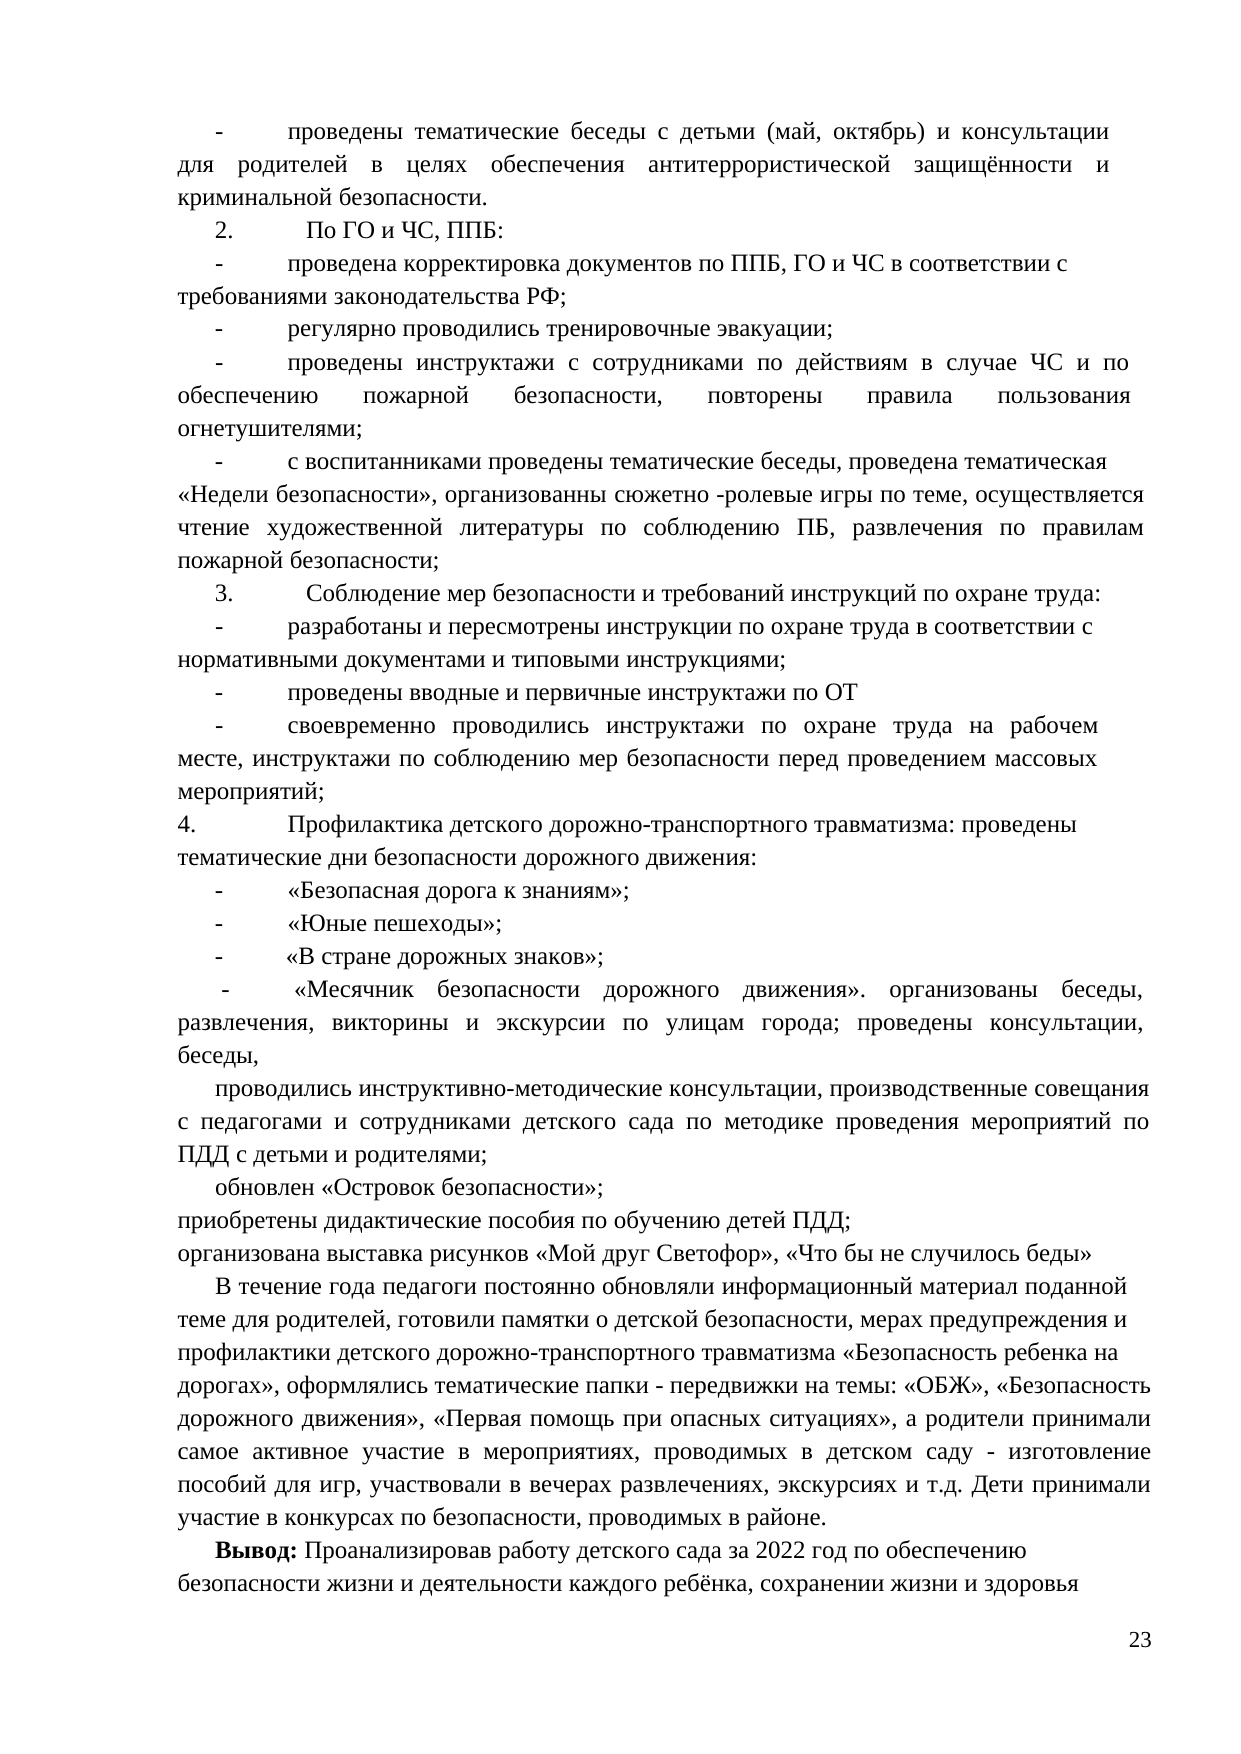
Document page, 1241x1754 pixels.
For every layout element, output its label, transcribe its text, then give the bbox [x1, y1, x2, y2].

list «В стране дорожных знаков»; [214, 941, 1207, 969]
list с воспитанниками проведены тематические беседы, проведена тематическая [214, 446, 1207, 475]
text «Недели безопасности», организованны сюжетно -ролевые игры по теме, осуществляется чтение художественной литературы по соблюдению ПБ, развлечения по правилам пожарной безопасности; [177, 479, 1145, 574]
list По ГО и ЧС, ППБ: [214, 215, 1207, 244]
list регулярно проводились тренировочные эвакуации; [214, 314, 1207, 342]
text Вывод: Проанализировав работу детского сада за 2022 год по обеспечению [215, 1535, 1207, 1564]
text организована выставка рисунков «Мой друг Светофор», «Что бы не случилось беды» [177, 1238, 1207, 1266]
list Соблюдение мер безопасности и требований инструкций по охране труда: [214, 578, 1207, 607]
text приобретены дидактические пособия по обучению детей ПДД; [177, 1205, 1207, 1233]
text В течение года педагоги постоянно обновляли информационный материал поданной теме для родителей, готовили памятки о детской безопасности, мерах предупреждения и профилактики детского дорожно-транспортного травматизма «Безопасность ребенка на [177, 1271, 1128, 1366]
list своевременно проводились инструктажи по охране труда на рабочем месте, инструктажи по соблюдению мер безопасности перед проведением массовых мероприятий; [177, 710, 1098, 805]
list проведены тематические беседы с детьми (май, октябрь) и консультации для родителей в целях обеспечения антитеррористической защищённости и криминальной безопасности. [177, 116, 1110, 211]
list «Месячник безопасности дорожного движения». организованы беседы, развлечения, викторины и экскурсии по улицам города; проведены консультации, беседы, [177, 974, 1144, 1069]
text дорогах», оформлялись тематические папки - передвижки на темы: «ОБЖ», «Безопасность дорожного движения», «Первая помощь при опасных ситуациях», а родители принимали самое активное участие в мероприятиях, проводимых в детском саду - изготовление пособий для игр, участвовали в вечерах развлечениях, экскурсиях и т.д. Дети принимали участие в конкурсах по безопасности, проводимых в районе. [177, 1370, 1152, 1531]
text проводились инструктивно-методические консультации, производственные совещания с педагогами и сотрудниками детского сада по методике проведения мероприятий по ПДД с детьми и родителями; [177, 1073, 1150, 1168]
list проведены инструктажи с сотрудниками по действиям в случае ЧС и по обеспечению пожарной безопасности, повторены правила пользования огнетушителями; [177, 347, 1130, 442]
list разработаны и пересмотрены инструкции по охране труда в соответствии с нормативными документами и типовыми инструкциями; [177, 611, 1093, 673]
list проведена корректировка документов по ППБ, ГО и ЧС в соответствии с требованиями законодательства РФ; [177, 248, 1068, 310]
list проведены вводные и первичные инструктажи по ОТ [214, 677, 1207, 706]
list «Безопасная дорога к знаниям»; [214, 875, 1207, 904]
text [177, 1568, 1080, 1597]
list Профилактика детского дорожно-транспортного травматизма: проведены тематические дни безопасности дорожного движения: [177, 809, 1077, 871]
list «Юные пешеходы»; [214, 908, 1207, 937]
text обновлен «Островок безопасности»; [215, 1172, 1207, 1201]
